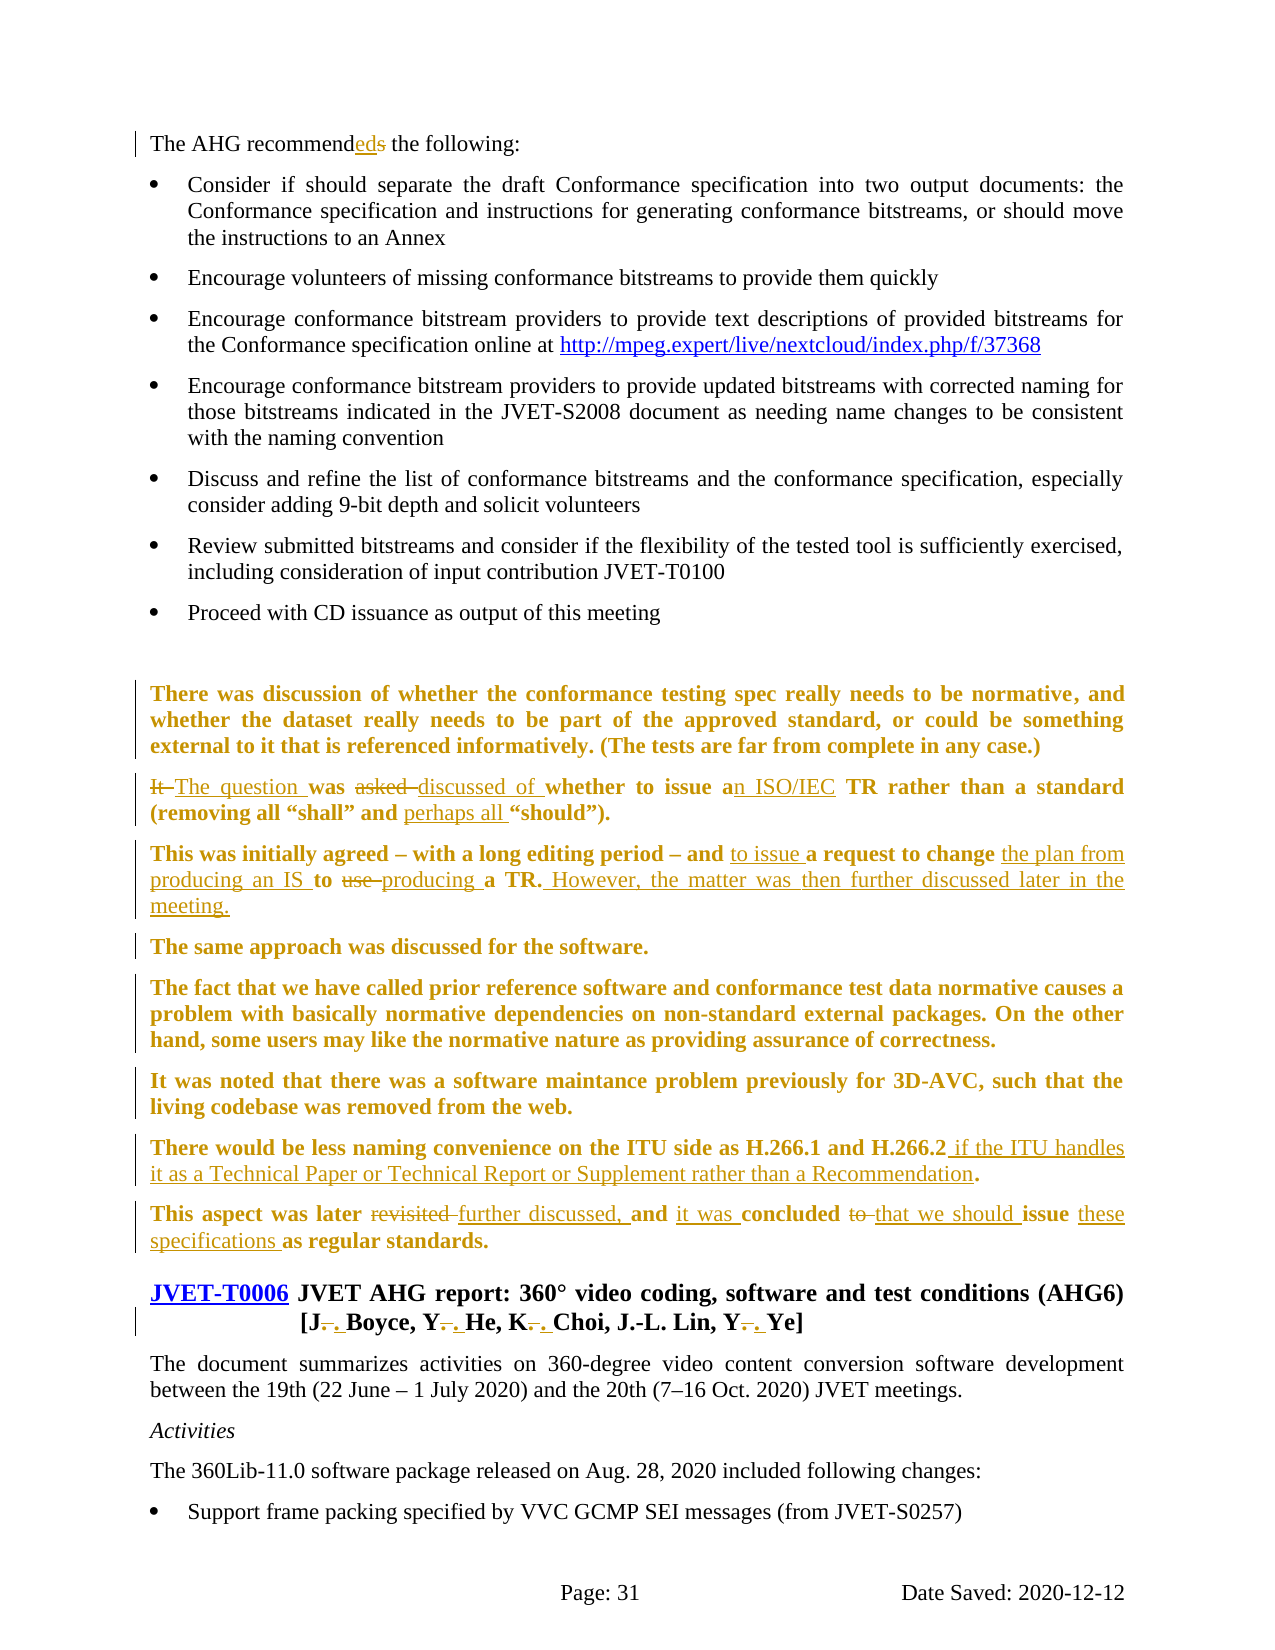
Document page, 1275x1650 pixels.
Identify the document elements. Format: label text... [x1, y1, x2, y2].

list Review submitted bitstreams and consider if the flexibility of the tested tool is sufficiently exercised, including consideration of input contribution JVET-T0100 [150, 532, 1125, 584]
subtitle JVET-T0006 JVET AHG report: 360° video coding, software and test conditions (AHG6) [JBoyce, YHe, KChoi, J.-L. Lin, YYe] [150, 1278, 1125, 1336]
text This was initially agreed – with a long editing period – and a request to change to a TR. [150, 840, 1125, 919]
text This aspect was later and concluded issue as regular standards. [150, 1201, 1125, 1253]
list Proceed with CD issuance as output of this meeting [150, 599, 1125, 625]
text There would be less naming convenience on the ITU side as H.266.1 and H.266.2. [150, 1134, 1125, 1186]
list Support frame packing specified by VVC GCMP SEI messages (from JVET-S0257) [150, 1498, 1125, 1524]
text Activities [150, 1417, 1125, 1443]
text The same approach was discussed for the software. [150, 933, 1125, 959]
text The fact that we have called prior reference software and conformance test data normative causes a problem with basically normative dependencies on non-standard external packages. On the other hand, some users may like the normative nature as providing assurance of correctness. [150, 973, 1125, 1053]
text The AHG recommend the following: [150, 131, 1125, 157]
text The document summarizes activities on 360-degree video content conversion software development between the 19th (22 June – 1 July 2020) and the 20th (7–16 Oct. 2020) JVET meetings. [150, 1350, 1125, 1403]
list Encourage conformance bitstream providers to provide updated bitstreams with corrected naming for those bitstreams indicated in the JVET-S2008 document as needing name changes to be consistent with the naming convention [150, 372, 1125, 451]
list Encourage conformance bitstream providers to provide text descriptions of provided bitstreams for the Conformance specification online at http://mpeg.expert/live/nextcloud/index.php/f/37368 [150, 305, 1125, 357]
list Consider if should separate the draft Conformance specification into two output documents: the Conformance specification and instructions for generating conformance bitstreams, or should move the instructions to an Annex [150, 171, 1125, 250]
text It was noted that there was a software maintance problem previously for 3D-AVC, such that the living codebase was removed from the web. [150, 1067, 1125, 1119]
list Discuss and refine the list of conformance bitstreams and the conformance specification, especially consider adding 9-bit depth and solicit volunteers [150, 465, 1125, 518]
list Encourage volunteers of missing conformance bitstreams to provide them quickly [150, 264, 1125, 291]
text The 360Lib-11.0 software package released on Aug. 28, 2020 included following changes: [150, 1457, 1125, 1484]
text was whether to issue a TR rather than a standard (removing all “shall” and “should”). [150, 773, 1125, 826]
text There was discussion of whether the conformance testing spec really needs to be normative, and whether the dataset really needs to be part of the approved standard, or could be something external to it that is referenced informatively. (The tests are far from complete in any case.) [150, 680, 1125, 759]
